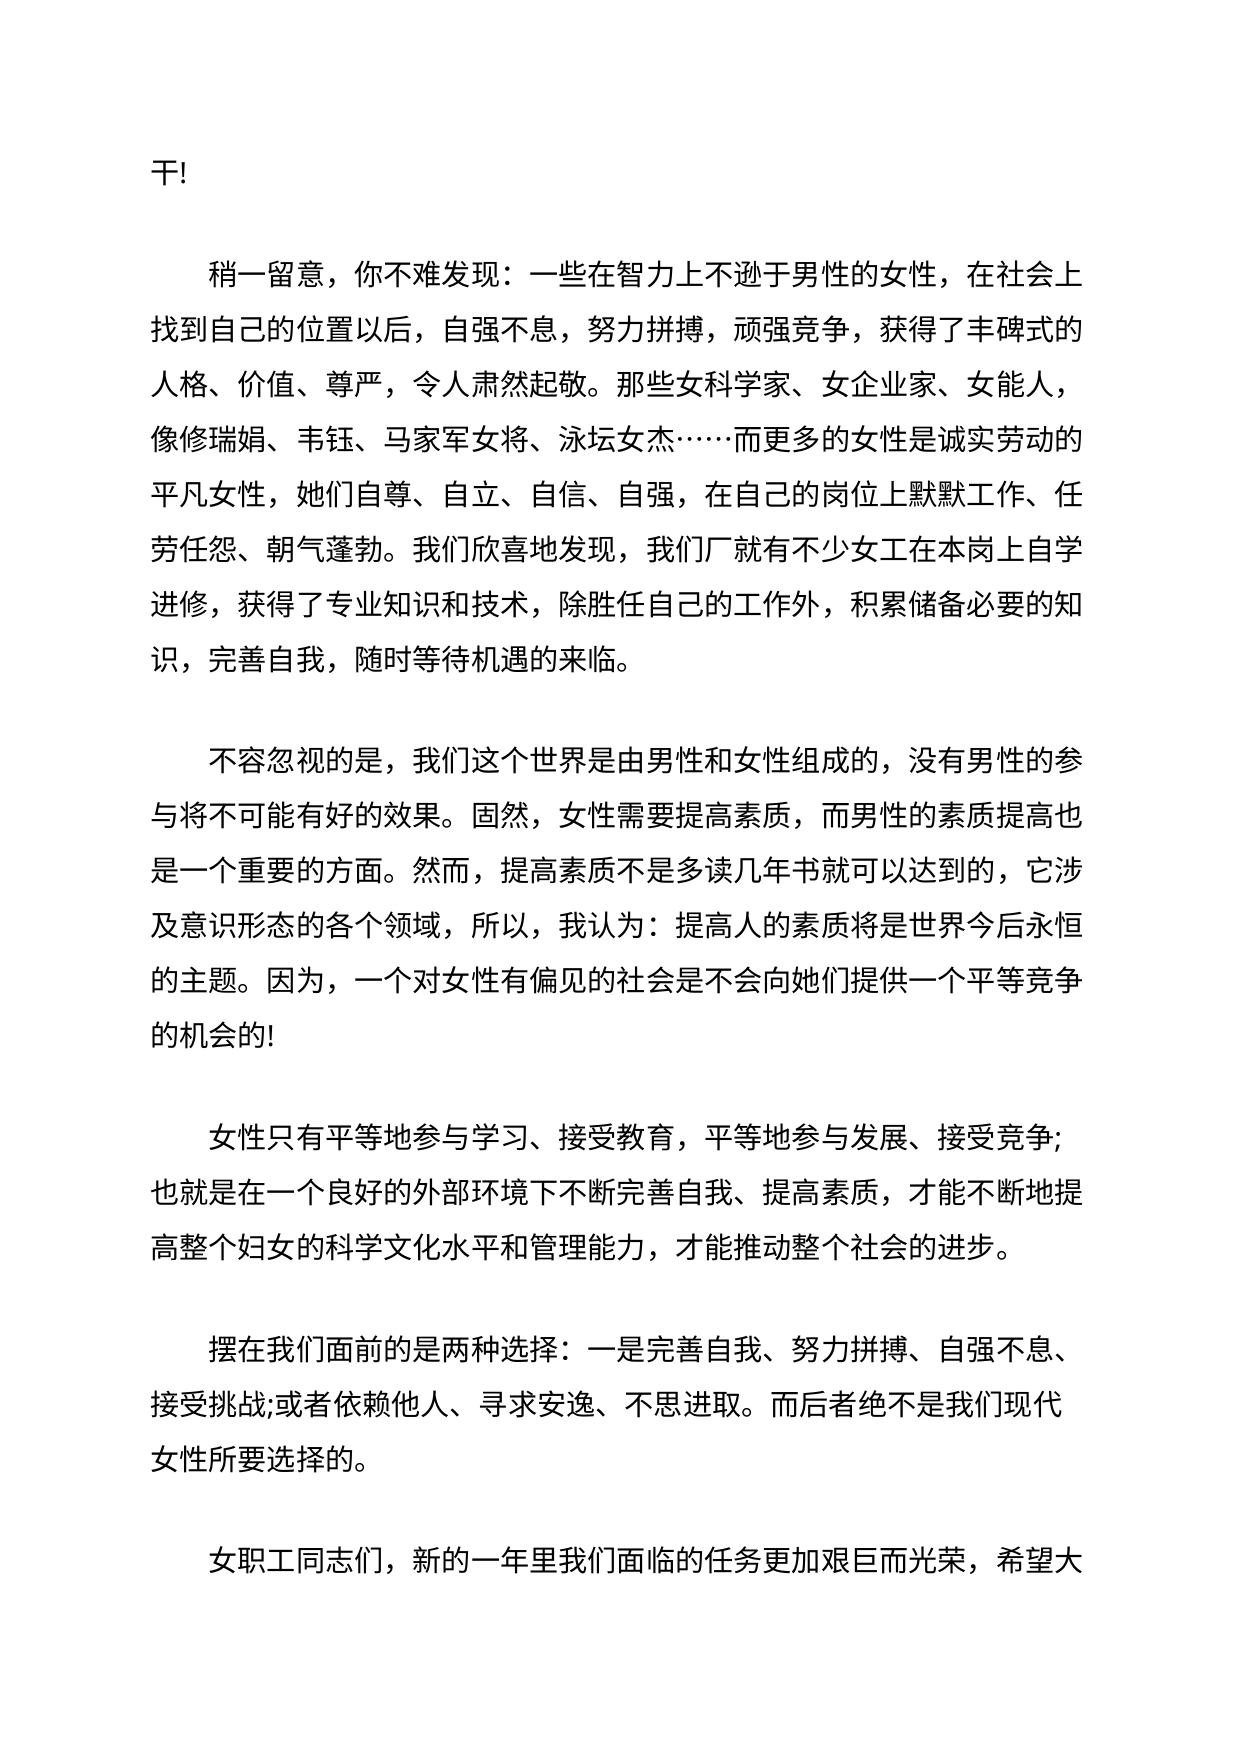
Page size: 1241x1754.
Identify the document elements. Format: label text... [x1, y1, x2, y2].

text 稍一留意，你不难发现：一些在智力上不逊于男性的女性，在社会上找到自己的位置以后，自强不息，努力拼搏，顽强竞争，获得了丰碑式的人格、价值、尊严，令人肃然起敬。那些女科学家、女企业家、女能人，像修瑞娟、韦钰、马家军女将、泳坛女杰……而更多的女性是诚实劳动的平凡女性，她们自尊、自立、自信、自强，在自己的岗位上默默工作、任劳任怨、朝气蓬勃。我们欣喜地发现，我们厂就有不少女工在本岗上自学进修，获得了专业知识和技术，除胜任自己的工作外，积累储备必要的知识，完善自我，随时等待机遇的来临。 [150, 252, 1090, 678]
text 女性只有平等地参与学习、接受教育，平等地参与发展、接受竞争;也就是在一个良好的外部环境下不断完善自我、提高素质，才能不断地提高整个妇女的科学文化水平和管理能力，才能推动整个社会的进步。 [150, 1114, 1090, 1267]
text 摆在我们面前的是两种选择：一是完善自我、努力拼搏、自强不息、接受挑战;或者依赖他人、寻求安逸、不思进取。而后者绝不是我们现代女性所要选择的。 [150, 1326, 1090, 1478]
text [150, 1538, 1090, 1580]
text 不容忽视的是，我们这个世界是由男性和女性组成的，没有男性的参与将不可能有好的效果。固然，女性需要提高素质，而男性的素质提高也是一个重要的方面。然而，提高素质不是多读几年书就可以达到的，它涉及意识形态的各个领域，所以，我认为：提高人的素质将是世界今后永恒的主题。因为，一个对女性有偏见的社会是不会向她们提供一个平等竞争的机会的! [150, 738, 1090, 1055]
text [150, 150, 1090, 192]
